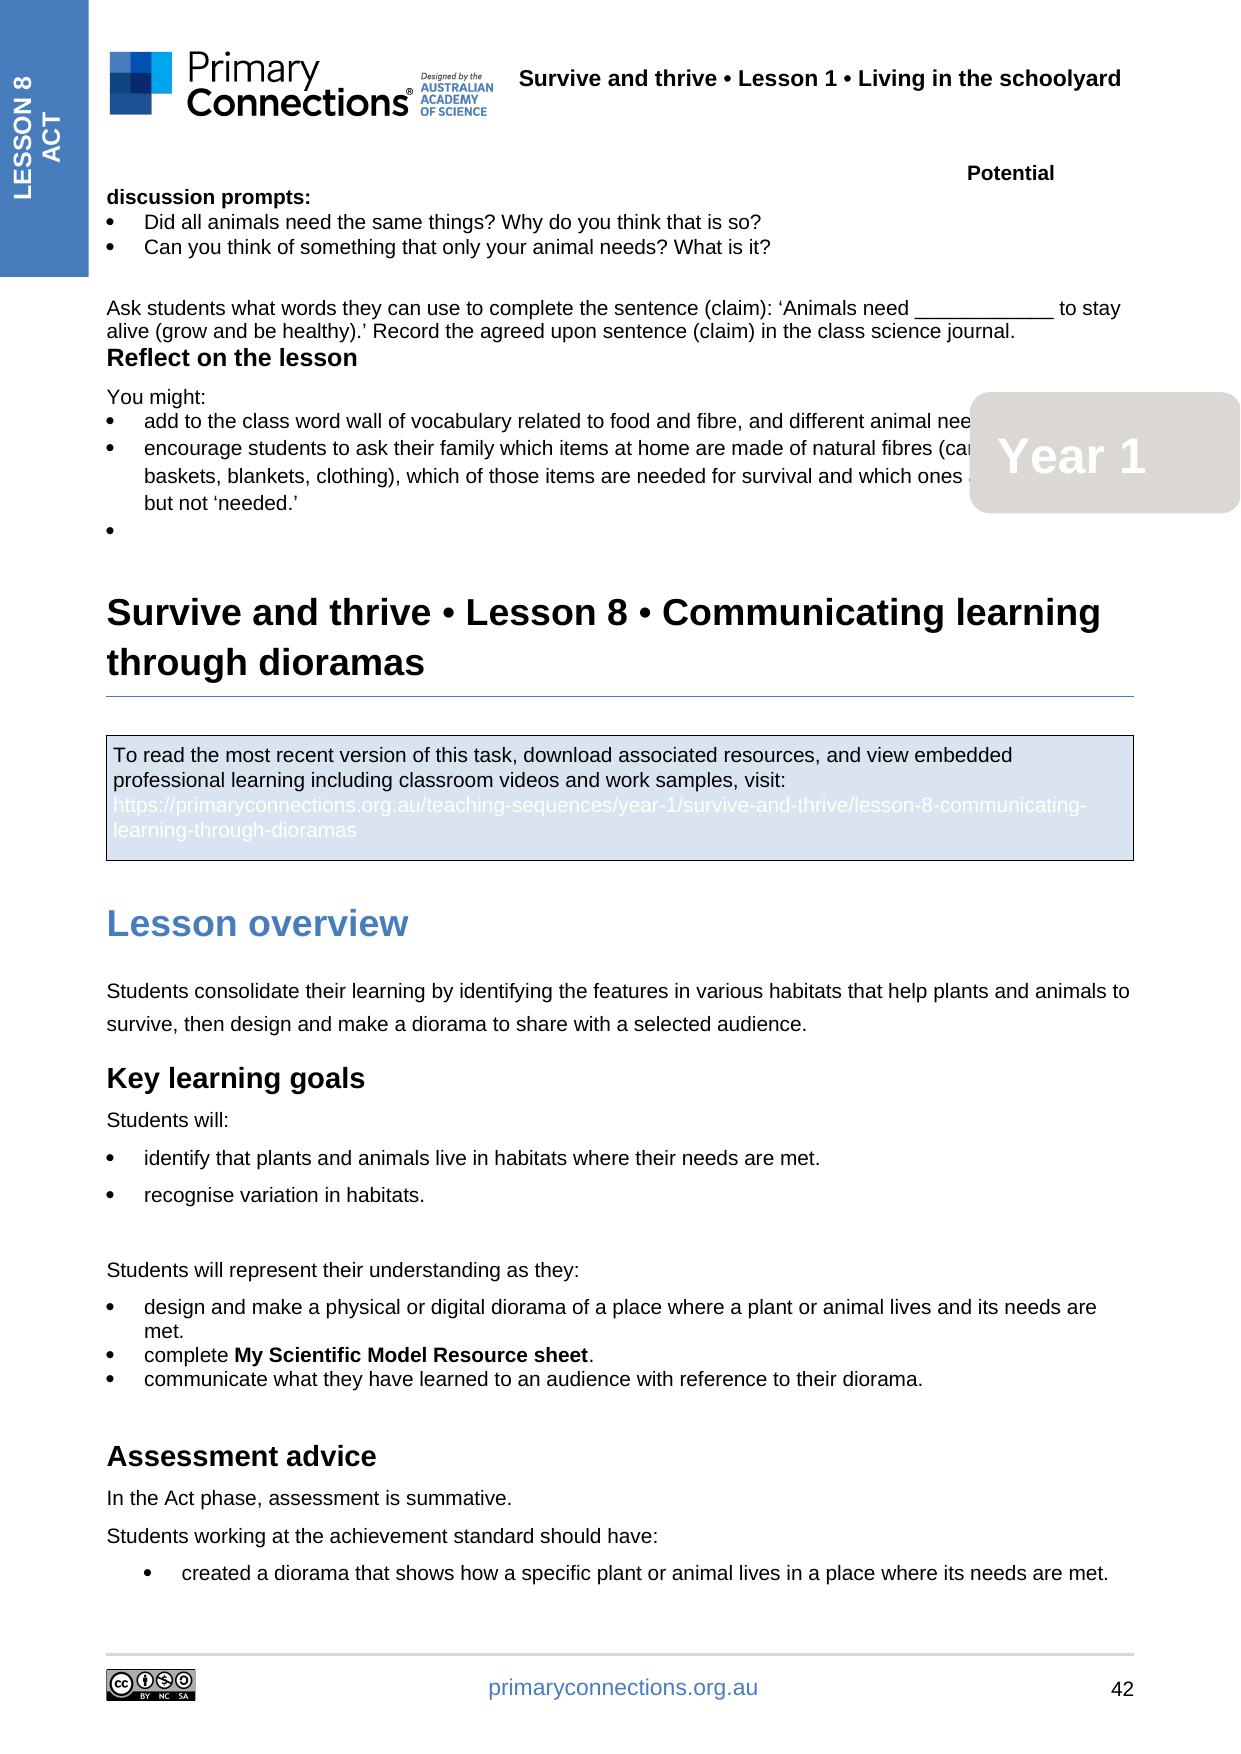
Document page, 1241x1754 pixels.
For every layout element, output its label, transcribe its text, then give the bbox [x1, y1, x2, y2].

list communicate what they have learned to an audience with reference to their diorama. [106, 1367, 1134, 1391]
list created a diorama that shows how a specific plant or animal lives in a place where its needs are met. [144, 1560, 1134, 1585]
list encourage students to ask their family which items at home are made of natural fibres (carpets, rugs, baskets, blankets, clothing), which of those items are needed for survival and which ones are ‘nice to have’ but not ‘needed.’ [106, 436, 1134, 515]
list Did all animals need the same things? Why do you think that is so? [106, 209, 1134, 234]
list Students will represent their understanding as they: [106, 1257, 1134, 1282]
subtitle Lesson overview [106, 899, 1134, 944]
picture [106, 47, 497, 123]
text Students will: [106, 1107, 1134, 1132]
text Potential discussion prompts: [106, 161, 1134, 209]
text In the Act phase, assessment is summative. [106, 1485, 1134, 1510]
picture [106, 1669, 196, 1701]
list design and make a physical or digital diorama of a place where a plant or animal lives and its needs are met. [106, 1295, 1134, 1343]
list identify that plants and animals live in habitats where their needs are met. [106, 1145, 1134, 1170]
list complete My Scientific Model Resource sheet. [106, 1343, 1134, 1367]
text You might: [106, 384, 1134, 408]
list recognise variation in habitats. [106, 1182, 1134, 1207]
list Can you think of something that only your animal needs? What is it? [106, 234, 1134, 259]
subtitle Key learning goals [106, 1061, 1134, 1095]
subtitle Assessment advice [106, 1439, 1134, 1472]
subtitle Students consolidate their learning by identifying the features in various habitats that help plants and animals to survive, then design and make a diorama to share with a selected audience. [106, 969, 1134, 1036]
text Ask students what words they can use to complete the sentence (claim): ‘Animals need ____________ to stay alive (grow and be healthy).’ Record the agreed upon sentence (claim) in the class science journal. [106, 295, 1134, 343]
text Reflect on the lesson [106, 343, 1134, 372]
table_header [95, 48, 948, 176]
text Students working at the achievement standard should have: [106, 1522, 1134, 1547]
table_header To read the most recent version of this task, download associated resources, and view embedded professional learning including classroom videos and work samples, visit: https://primaryconnections.org.au/teaching-sequences/year-1/survive-and-thrive/lesson-8-communicating-learning-through-dioramas [107, 736, 1133, 860]
title Survive and thrive • Lesson 8 • Communicating learning through dioramas [106, 584, 1134, 696]
list add to the class word wall of vocabulary related to food and fibre, and different animal needs. [106, 408, 970, 432]
